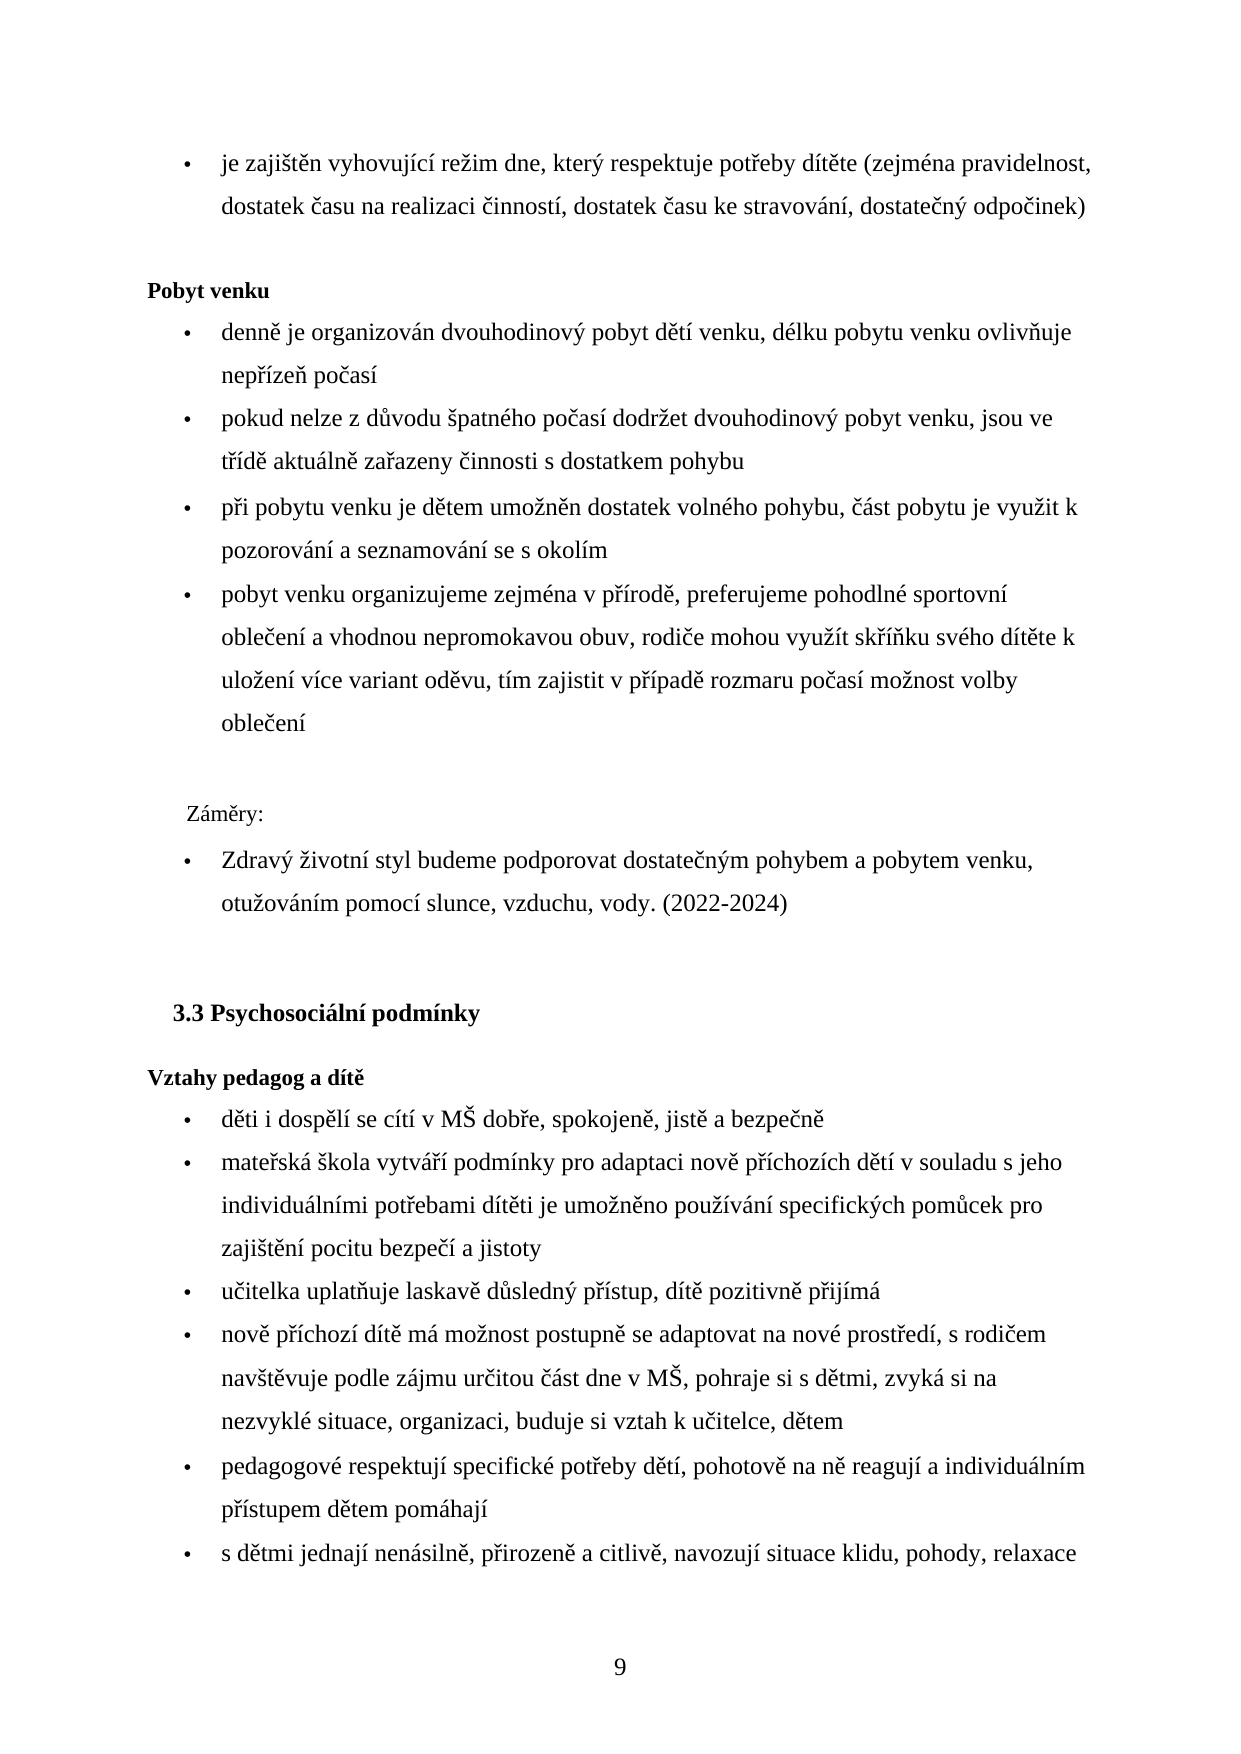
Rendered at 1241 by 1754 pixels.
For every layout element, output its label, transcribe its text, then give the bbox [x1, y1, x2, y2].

list nově příchozí dítě má možnost postupně se adaptovat na nové prostředí, s rodičem navštěvuje podle zájmu určitou část dne v MŠ, pohraje si s dětmi, zvyká si na nezvyklé situace, organizaci, buduje si vztah k učitelce, dětem [183, 1319, 1092, 1434]
list je zajištěn vyhovující režim dne, který respektuje potřeby dítěte (zejména pravidelnost, dostatek času na realizaci činností, dostatek času ke stravování, dostatečný odpočinek) [183, 148, 1092, 219]
list učitelka uplatňuje laskavě důsledný přístup, dítě pozitivně přijímá [183, 1276, 1092, 1305]
list s dětmi jednají nenásilně, přirozeně a citlivě, navozují situace klidu, pohody, relaxace [183, 1538, 1092, 1566]
list pedagogové respektují specifické potřeby dětí, pohotově na ně reagují a individuálním přístupem dětem pomáhají [183, 1451, 1092, 1523]
list děti i dospělí se cítí v MŠ dobře, spokojeně, jistě a bezpečně [183, 1104, 1092, 1133]
text Záměry: [186, 800, 1093, 826]
list denně je organizován dvouhodinový pobyt dětí venku, délku pobytu venku ovlivňuje nepřízeň počasí [183, 317, 1092, 389]
text Vztahy pedagog a dítě [147, 1064, 1093, 1091]
list pobyt venku organizujeme zejména v přírodě, preferujeme pohodlné sportovní oblečení a vhodnou nepromokavou obuv, rodiče mohou využít skříňku svého dítěte k uložení více variant oděvu, tím zajistit v případě rozmaru počasí možnost volby oblečení [183, 579, 1092, 737]
list mateřská škola vytváří podmínky pro adaptaci nově příchozích dětí v souladu s jeho individuálními potřebami dítěti je umožněno používání specifických pomůcek pro zajištění pocitu bezpečí a jistoty [183, 1147, 1092, 1262]
list pokud nelze z důvodu špatného počasí dodržet dvouhodinový pobyt venku, jsou ve třídě aktuálně zařazeny činnosti s dostatkem pohybu [183, 403, 1092, 475]
list při pobytu venku je dětem umožněn dostatek volného pohybu, část pobytu je využit k pozorování a seznamování se s okolím [183, 492, 1092, 564]
text Pobyt venku [147, 278, 1093, 304]
list Psychosociální podmínky [173, 998, 1058, 1027]
list Zdravý životní styl budeme podporovat dostatečným pohybem a pobytem venku, otužováním pomocí slunce, vzduchu, vody. (2022-2024) [183, 845, 1092, 917]
